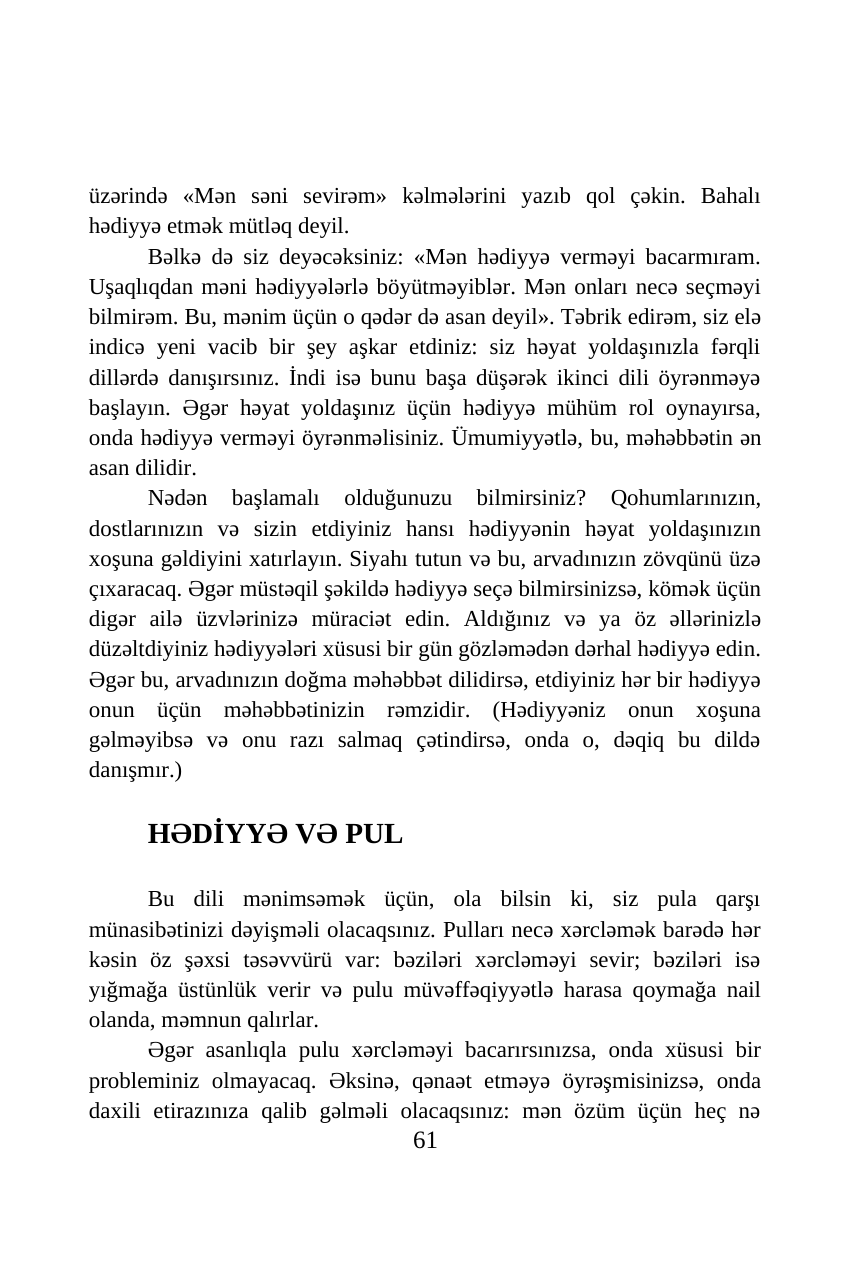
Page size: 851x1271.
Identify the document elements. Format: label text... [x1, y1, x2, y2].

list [89, 1036, 762, 1123]
list Bəlkə də siz deyəcəksiniz: «Mən hədiyyə verməyi bacarmıram. Uşaqlıqdan məni hədiyyələrlə böyütməyiblər. Mən onları necə seçməyi bilmirəm. Bu, mənim üçün o qədər də asan deyil». Təbrik edirəm, siz elə indicə yeni vacib bir şey aşkar etdiniz: siz həyat yoldaşınızla fərqli dillərdə danışırsınız. İndi isə bunu başa düşərək ikinci dili öyrənməyə başlayın. Əgər həyat yoldaşınız üçün hədiyyə mühüm rol oynayırsa, onda hədiyyə verməyi öyrənməlisiniz. Ümumiyyətlə, bu, məhəbbətin ən asan dilidir. [89, 243, 762, 481]
list HƏDİYYƏ VƏ PUL [89, 817, 762, 850]
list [89, 182, 762, 239]
list Nədən başlamalı olduğunuzu bilmirsiniz? Qohumlarınızın, dostlarınızın və sizin etdiyiniz hansı hədiyyənin həyat yoldaşınızın xoşuna gəldiyini xatırlayın. Siyahı tutun və bu, arvadınızın zövqünü üzə çıxaracaq. Əgər müstəqil şəkildə hədiyyə seçə bilmirsinizsə, kömək üçün digər ailə üzvlərinizə müraciət edin. Aldığınız və ya öz əllərinizlə düzəltdiyiniz hədiyyələri xüsusi bir gün gözləmədən dərhal hədiyyə edin. Əgər bu, arvadınızın doğma məhəbbət dilidirsə, etdiyiniz hər bir hədiyyə onun üçün məhəbbətinizin rəmzidir. (Hədiyyəniz onun xoşuna gəlməyibsə və onu razı salmaq çətindirsə, onda o, dəqiq bu dildə danışmır.) [89, 484, 762, 783]
list Bu dili mənimsəmək üçün, ola bilsin ki, siz pula qarşı münasibətinizi dəyişməli olacaqsınız. Pulları necə xərcləmək barədə hər kəsin öz şəxsi təsəvvürü var: bəziləri xərcləməyi sevir; bəziləri isə yığmağa üstünlük verir və pulu müvəffəqiyyətlə harasa qoymağa nail olanda, məmnun qalırlar. [89, 885, 762, 1033]
